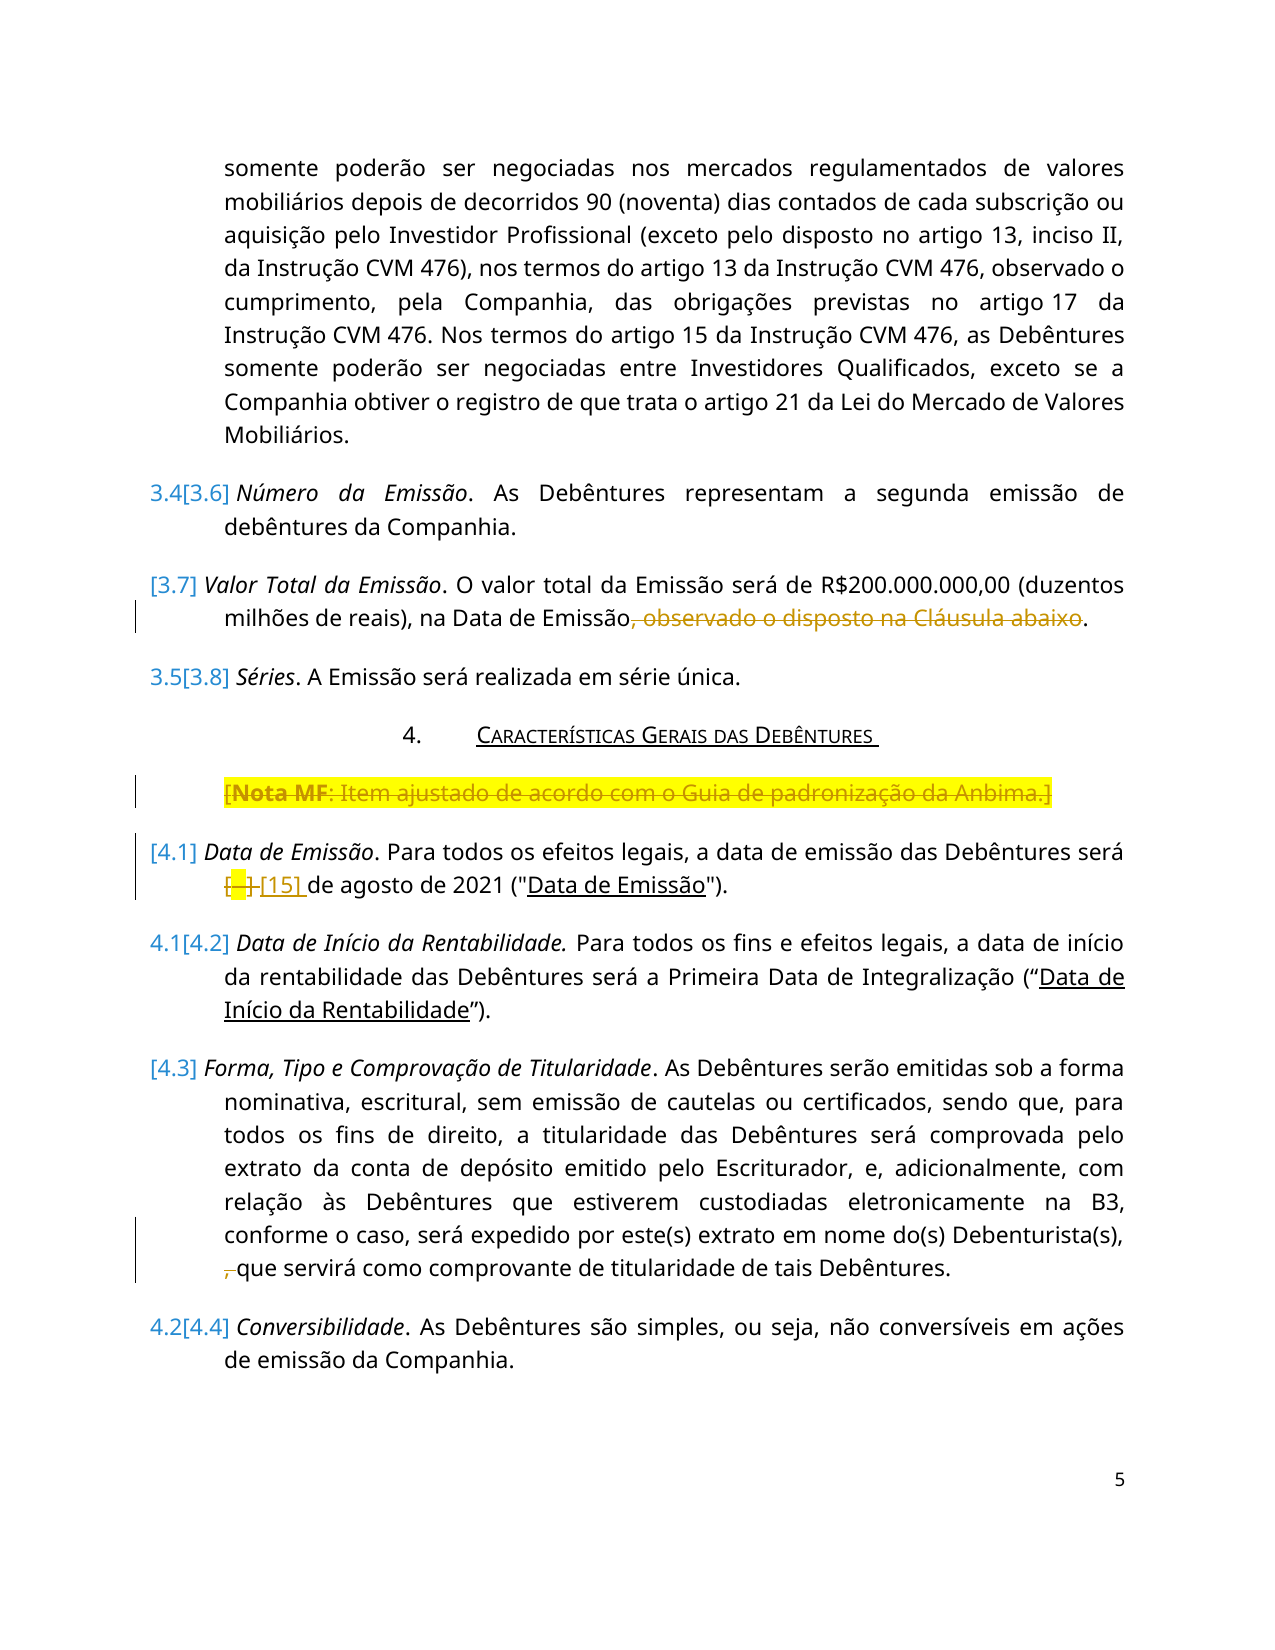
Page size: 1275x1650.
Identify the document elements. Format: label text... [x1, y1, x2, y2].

list Séries. A Emissão será realizada em série única. [150, 658, 1125, 692]
list Conversibilidade. As Debêntures são simples, ou seja, não conversíveis em ações de emissão da Companhia. [150, 1308, 1125, 1375]
list Forma, Tipo e Comprovação de Titularidade. As Debêntures serão emitidas sob a forma nominativa, escritural, sem emissão de cautelas ou certificados, sendo que, para todos os fins de direito, a titularidade das Debêntures será comprovada pelo extrato da conta de depósito emitido pelo Escriturador, e, adicionalmente, com relação às Debêntures que estiverem custodiadas eletronicamente na B3, conforme o caso, será expedido por este(s) extrato em nome do(s) Debenturista(s), que servirá como comprovante de titularidade de tais Debêntures. [150, 1050, 1125, 1283]
list Características Gerais das Debêntures [150, 717, 1125, 750]
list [150, 150, 1125, 450]
list Número da Emissão. As Debêntures representam a segunda emissão de debêntures da Companhia. [150, 475, 1125, 542]
list Data de Início da Rentabilidade. Para todos os fins e efeitos legais, a data de início da rentabilidade das Debêntures será a Primeira Data de Integralização (“Data de Início da Rentabilidade”). [150, 925, 1125, 1025]
list Valor Total da Emissão. O valor total da Emissão será de R$200.000.000,00 (duzentos milhões de reais), na Data de Emissão. [150, 567, 1125, 633]
list Data de Emissão. Para todos os efeitos legais, a data de emissão das Debêntures será de agosto de 2021 ("Data de Emissão"). [150, 833, 1125, 900]
